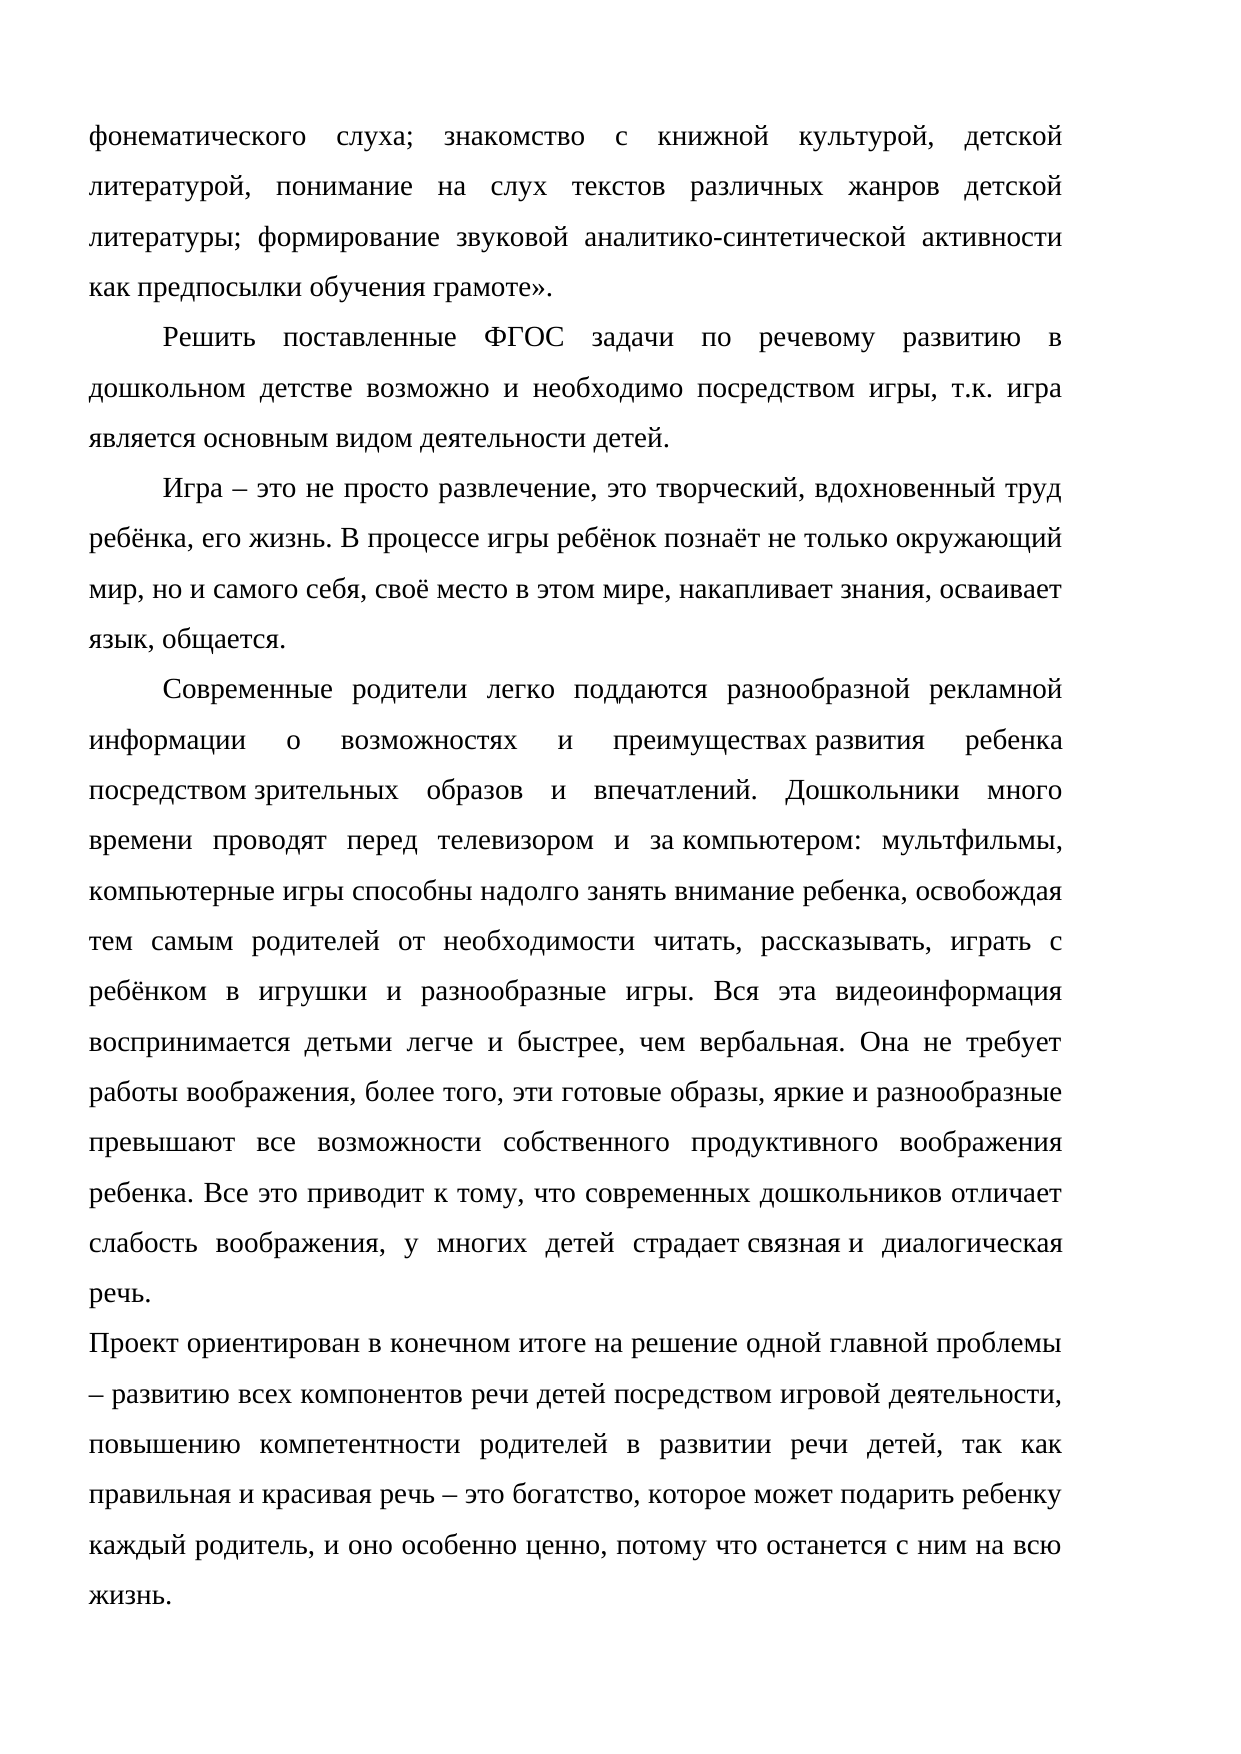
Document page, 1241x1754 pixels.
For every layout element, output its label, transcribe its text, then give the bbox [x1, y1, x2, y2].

text Решить поставленные ФГОС задачи по речевому развитию в дошкольном детстве возможно и необходимо посредством игры, т.к. игра является основным видом деятельности детей. [89, 319, 1063, 453]
text Игра – это не просто развлечение, это творческий, вдохновенный труд ребёнка, его жизнь. В процессе игры ребёнок познаёт не только окружающий мир, но и самого себя, своё место в этом мире, накапливает знания, осваивает язык, общается. [89, 470, 1063, 655]
text Современные родители легко поддаются разнообразной рекламной информации о возможностях и преимуществах развития ребенка посредством зрительных образов и впечатлений. Дошкольники много времени проводят перед телевизором и за компьютером: мультфильмы, компьютерные игры способны надолго занять внимание ребенка, освобождая тем самым родителей от необходимости читать, рассказывать, играть с ребёнком в игрушки и разнообразные игры. Вся эта видеоинформация воспринимается детьми легче и быстрее, чем вербальная. Она не требует работы воображения, более того, эти готовые образы, яркие и разнообразные превышают все возможности собственного продуктивного воображения ребенка. Все это приводит к тому, что современных дошкольников отличает слабость воображения, у многих детей страдает связная и диалогическая речь. Проект ориентирован в конечном итоге на решение одной главной проблемы – развитию всех компонентов речи детей посредством игровой деятельности, повышению компетентности родителей в развитии речи детей, так как правильная и красивая речь – это богатство, которое может подарить ребенку каждый родитель, и оно особенно ценно, потому что останется с ним на всю жизнь. [89, 672, 1063, 1611]
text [89, 118, 1063, 303]
